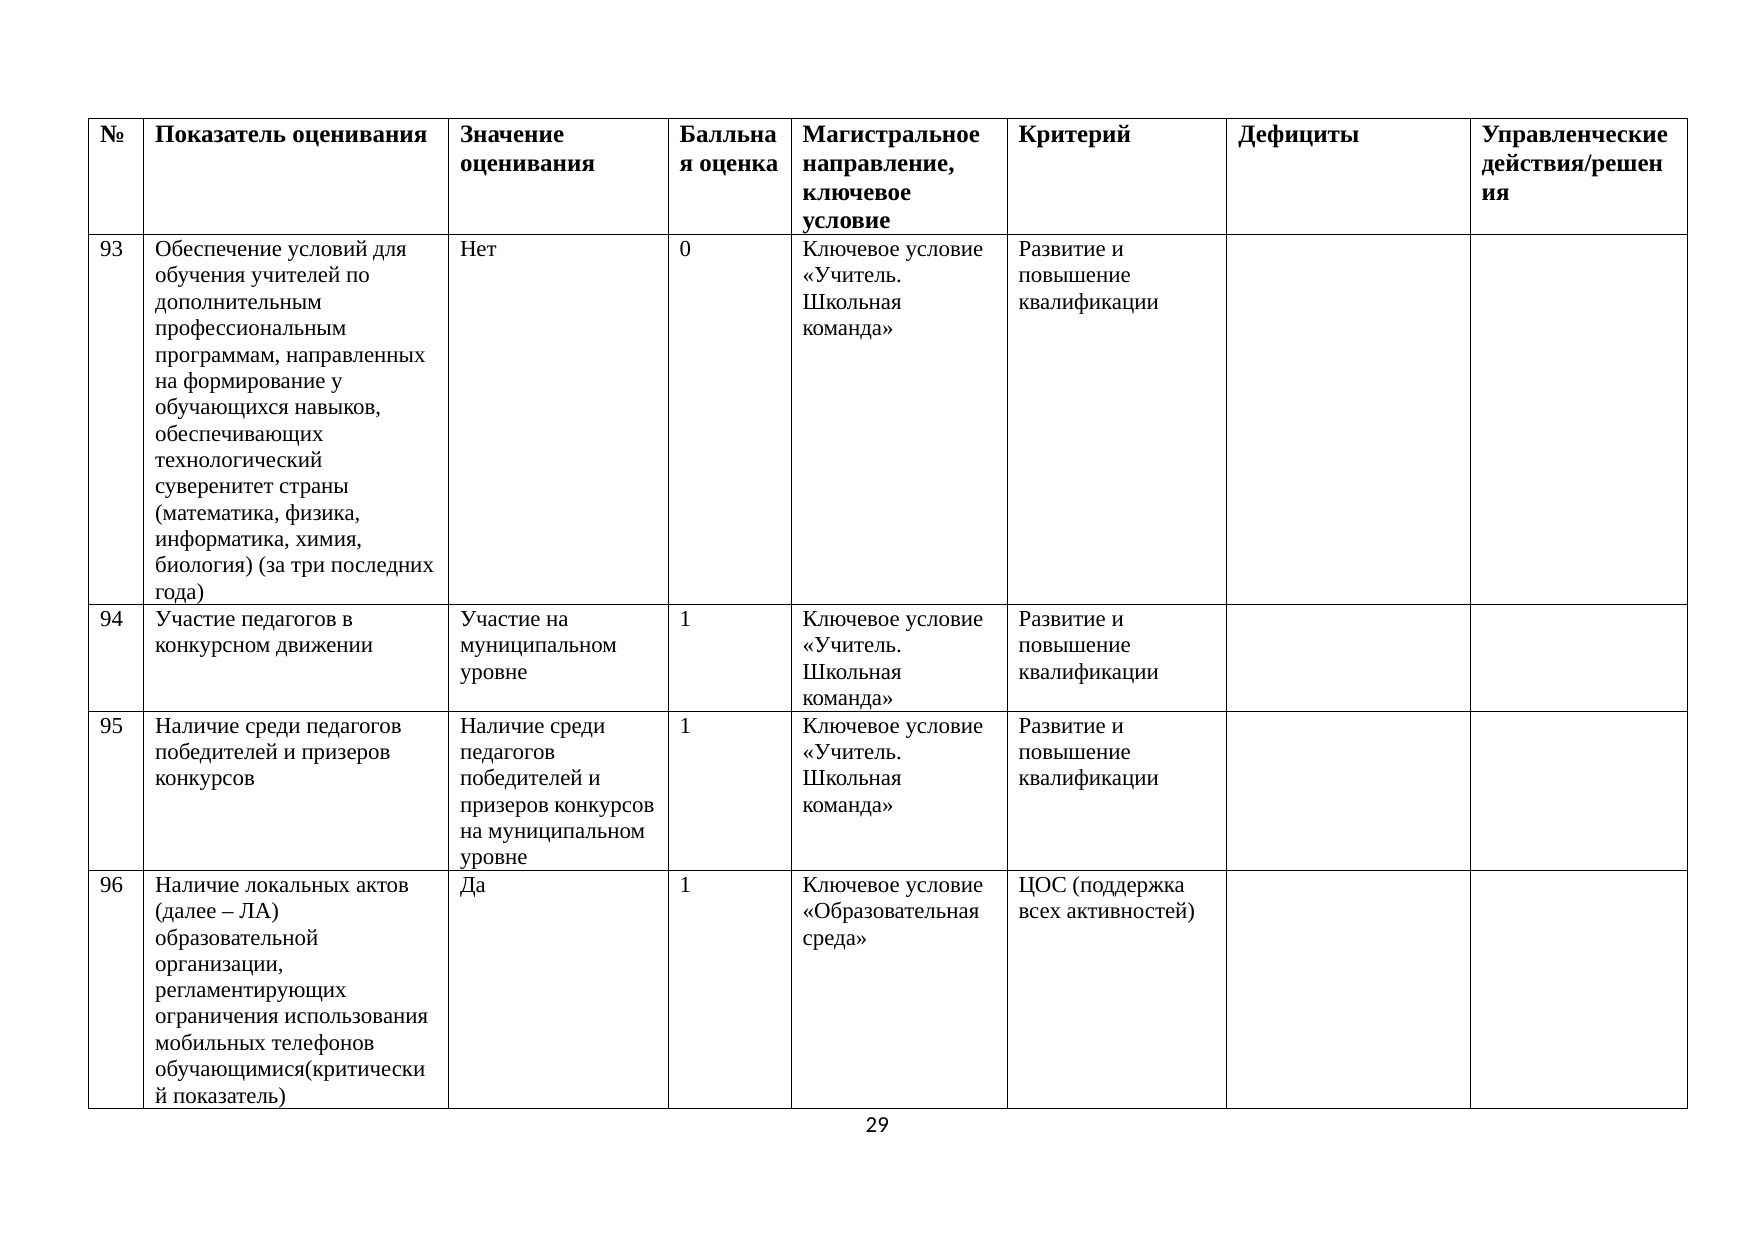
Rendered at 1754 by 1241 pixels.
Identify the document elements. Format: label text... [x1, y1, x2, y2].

table_cell 1 [669, 712, 791, 870]
table_cell Да [449, 871, 668, 1108]
table_cell Обеспечение условий для обучения учителей по дополнительным профессиональным программам, направленных на формирование у обучающихся навыков, обеспечивающих технологический суверенитет страны (математика, физика, информатика, химия, биология) (за три последних года) [144, 235, 448, 604]
table_cell [1471, 605, 1687, 711]
table_cell Нет [449, 235, 668, 604]
table_cell Ключевое условие «Учитель. Школьная команда» [792, 712, 1007, 870]
table_cell [1227, 235, 1470, 604]
table_cell 93 [89, 235, 143, 604]
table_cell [792, 235, 1007, 604]
table_cell ЦОС (поддержка всех активностей) [1008, 871, 1226, 1108]
table_cell [1471, 712, 1687, 870]
table_header Показатель оценивания [144, 119, 448, 234]
table_cell [1227, 605, 1470, 711]
table_cell Наличие среди педагогов победителей и призеров конкурсов на муниципальном уровне [449, 712, 668, 870]
table_cell Развитие и повышение квалификации [1008, 235, 1226, 604]
table_header Значение оценивания [449, 119, 668, 234]
table_cell 94 [89, 605, 143, 711]
table_cell Участие на муниципальном уровне [449, 605, 668, 711]
table_cell [1471, 235, 1687, 604]
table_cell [792, 871, 1007, 1108]
table_cell Развитие и повышение квалификации [1008, 712, 1226, 870]
table_cell 1 [669, 871, 791, 1108]
table_cell Ключевое условие «Учитель. Школьная команда» [792, 605, 1007, 711]
table_cell [1227, 871, 1470, 1108]
table_header Балльная оценка [669, 119, 791, 234]
table_cell 1 [669, 605, 791, 711]
table_cell Наличие среди педагогов победителей и призеров конкурсов [144, 712, 448, 870]
table_cell 96 [89, 871, 143, 1108]
table_cell 0 [669, 235, 791, 604]
table_cell [1471, 871, 1687, 1108]
table_header № [89, 119, 143, 234]
table_header Магистральное направление, ключевое условие [792, 119, 1007, 234]
table_cell [1227, 712, 1470, 870]
table_cell Участие педагогов в конкурсном движении [144, 605, 448, 711]
table_header Критерий [1008, 119, 1226, 234]
table_cell Наличие локальных актов (далее ‒ ЛА) образовательной организации, регламентирующих ограничения использования мобильных телефонов обучающимися(критический показатель) [144, 871, 448, 1108]
table_cell 95 [89, 712, 143, 870]
table_header Дефициты [1227, 119, 1470, 234]
table_cell Развитие и повышение квалификации [1008, 605, 1226, 711]
table_header Управленческие действия/решения [1471, 119, 1687, 234]
